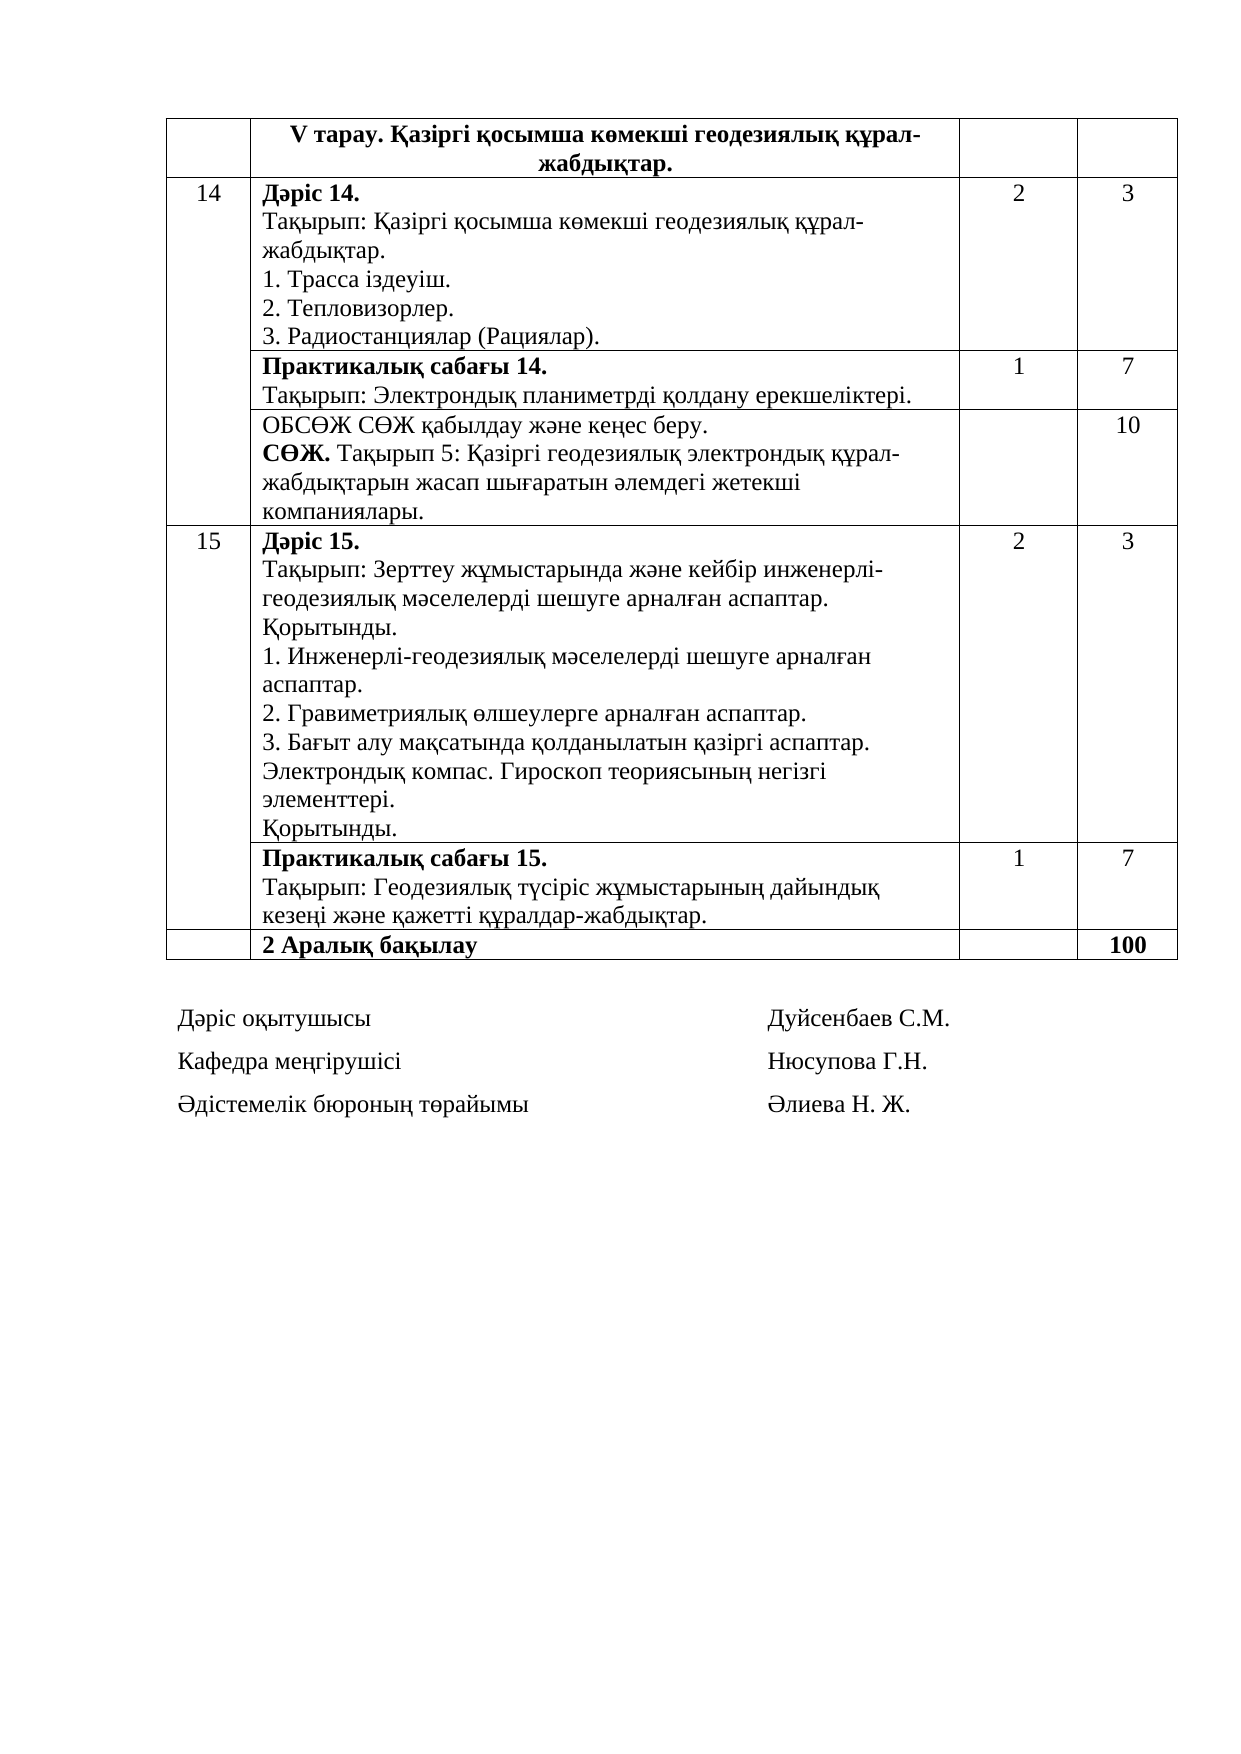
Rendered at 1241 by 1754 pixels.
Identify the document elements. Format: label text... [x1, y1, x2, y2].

table_cell 10 [1078, 410, 1177, 525]
table_cell [960, 930, 1077, 959]
table_cell [167, 930, 250, 959]
table_cell [167, 119, 250, 177]
table_cell Дәріс 15. Тақырып: Зерттеу жұмыстарында және кейбір инженерлі-геодезиялық мәселелерді шешуге арналған аспаптар. Қорытынды. 1. Инженерлі-геодезиялық мәселелерді шешуге арналған аспаптар. 2. Гравиметриялық өлшеулерге арналған аспаптар. 3. Бағыт алу мақсатында қолданылатын қазіргі аспаптар. Электрондық компас. Гироскоп теориясының негізгі элементтері. Қорытынды. [251, 526, 959, 842]
table_cell 3 [1078, 178, 1177, 350]
table_cell Дәріс 14. Тақырып: Қазіргі қосымша көмекші геодезиялық құрал-жабдықтар. 1. Трасса іздеуіш. 2. Тепловизорлер. 3. Радиостанциялар (Рациялар). [251, 178, 959, 350]
table_cell 14 [167, 178, 250, 525]
table_cell [960, 410, 1077, 525]
table_cell Практикалық сабағы 14. Тақырып: Электрондық планиметрді қолдану ерекшеліктері. [251, 351, 959, 409]
table_cell 15 [167, 526, 250, 929]
table_cell [960, 119, 1077, 177]
table_cell 1 [960, 351, 1077, 409]
table_cell 2 [960, 526, 1077, 842]
table_cell 7 [1078, 351, 1177, 409]
text Әдістемелік бюроның төрайымы Әлиева Н. Ж. [177, 1089, 1152, 1118]
table_cell 7 [1078, 843, 1177, 929]
table_cell [1078, 119, 1177, 177]
table_cell 100 [1078, 930, 1177, 959]
text Дәріс оқытушысы Дуйсенбаев С.М. [177, 1003, 1152, 1032]
text Кафедра меңгірушісі Нюсупова Г.Н. [177, 1046, 1152, 1075]
table_cell 1 [960, 843, 1077, 929]
table_cell 2 Аралық бақылау [251, 930, 959, 959]
table_cell 2 [960, 178, 1077, 350]
table_cell 3 [1078, 526, 1177, 842]
table_cell Практикалық сабағы 15. Тақырып: Геодезиялық түсіріс жұмыстарының дайындық кезеңі және қажетті құралдар-жабдықтар. [251, 843, 959, 929]
table_cell ОБСӨЖ СӨЖ қабылдау және кеңес беру. СӨЖ. Тақырып 5: Қазіргі геодезиялық электрондық құрал-жабдықтарын жасап шығаратын әлемдегі жетекші компаниялары. [251, 410, 959, 525]
table_cell V тарау. Қазіргі қосымша көмекші геодезиялық құрал-жабдықтар. [251, 119, 959, 177]
